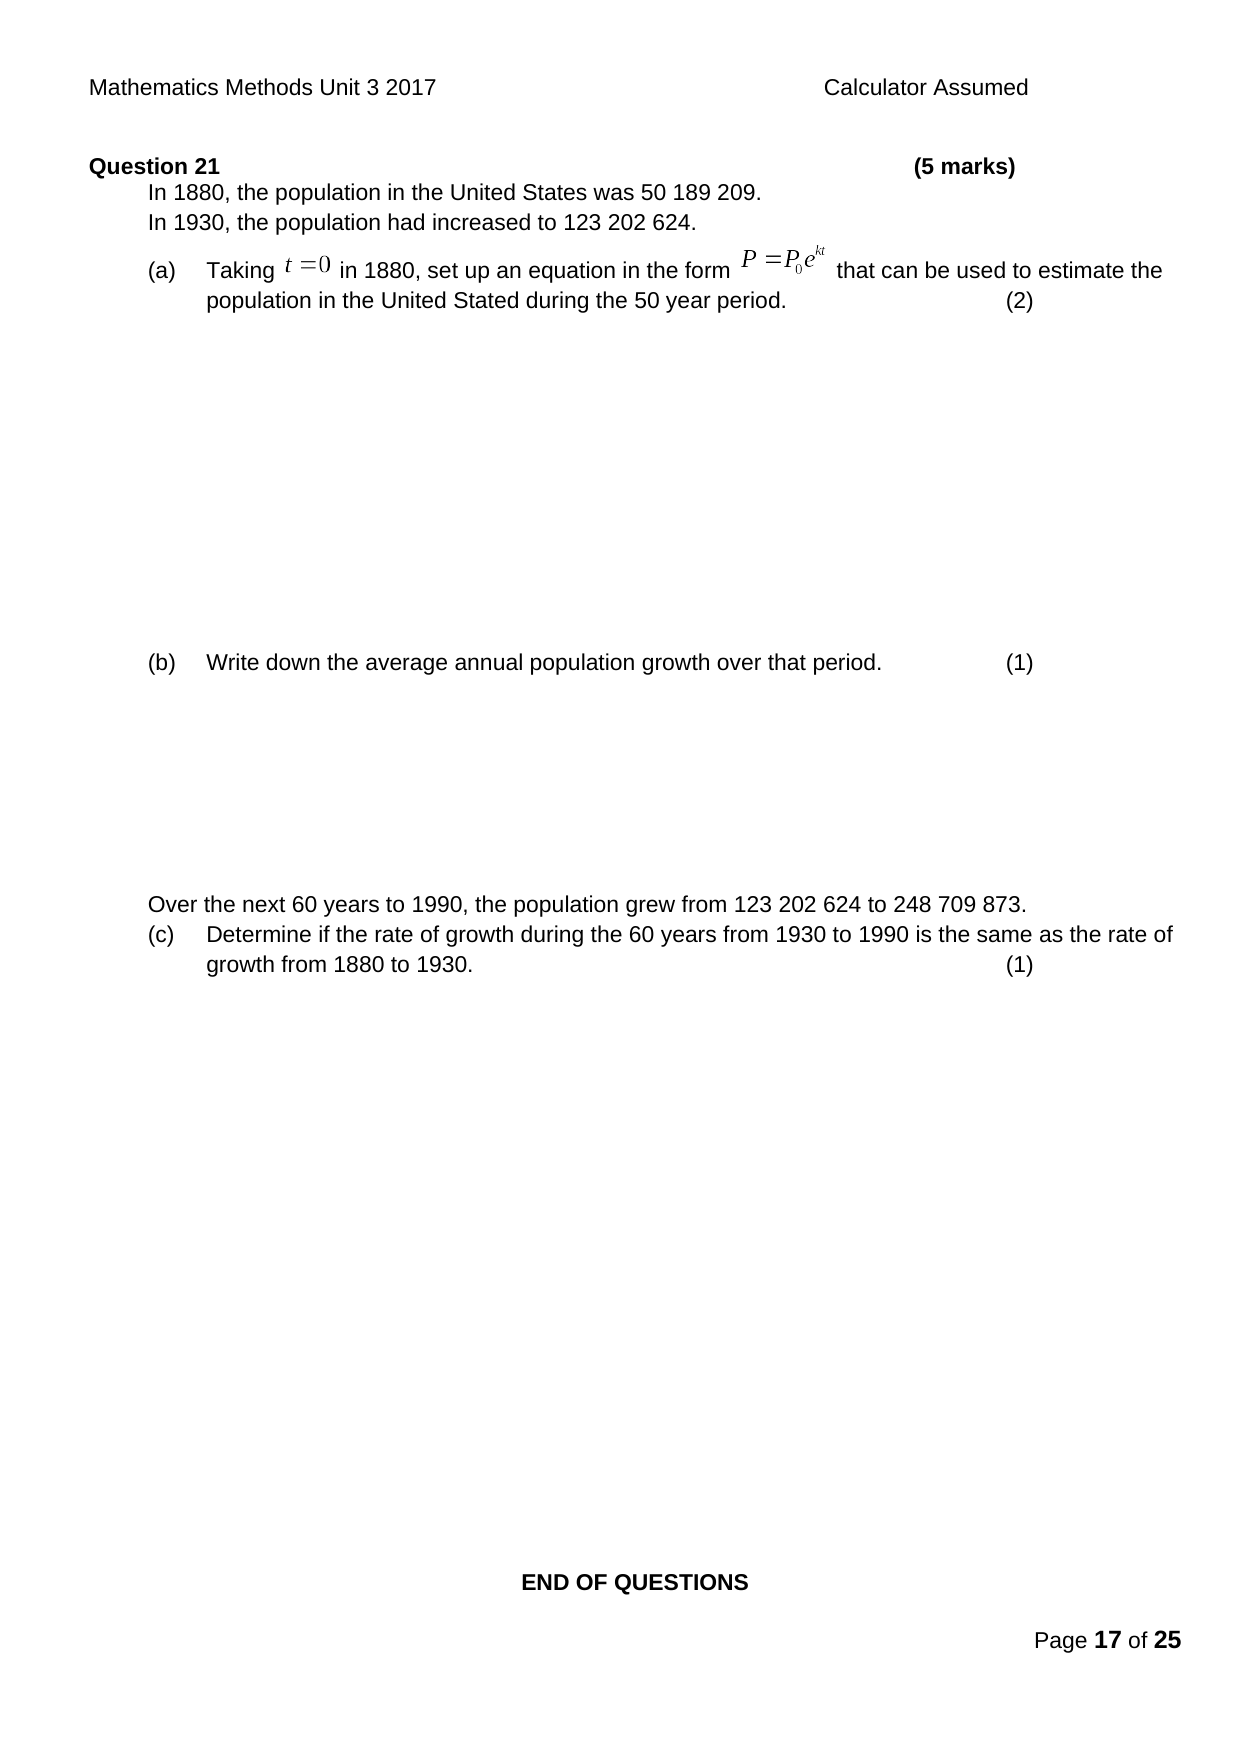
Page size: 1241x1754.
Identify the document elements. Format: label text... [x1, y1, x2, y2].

text In 1880, the population in the United States was 50 189 209. [89, 179, 1181, 206]
text (b) Write down the average annual population growth over that period. (1) [148, 649, 1181, 676]
text In 1930, the population had increased to 123 202 624. [89, 209, 1181, 236]
text END OF QUESTIONS [89, 1569, 1181, 1595]
text (a) Taking in 1880, set up an equation in the form that can be used to estimate the population in the United Stated during the 50 year period. (2) [148, 239, 1181, 313]
text Over the next 60 years to 1990, the population grew from 123 202 624 to 248 709 873. [148, 891, 1181, 917]
text Question 21 (5 marks) [89, 153, 1181, 179]
text (c) Determine if the rate of growth during the 60 years from 1930 to 1990 is the same as the rate of growth from 1880 to 1930. (1) [148, 921, 1181, 978]
